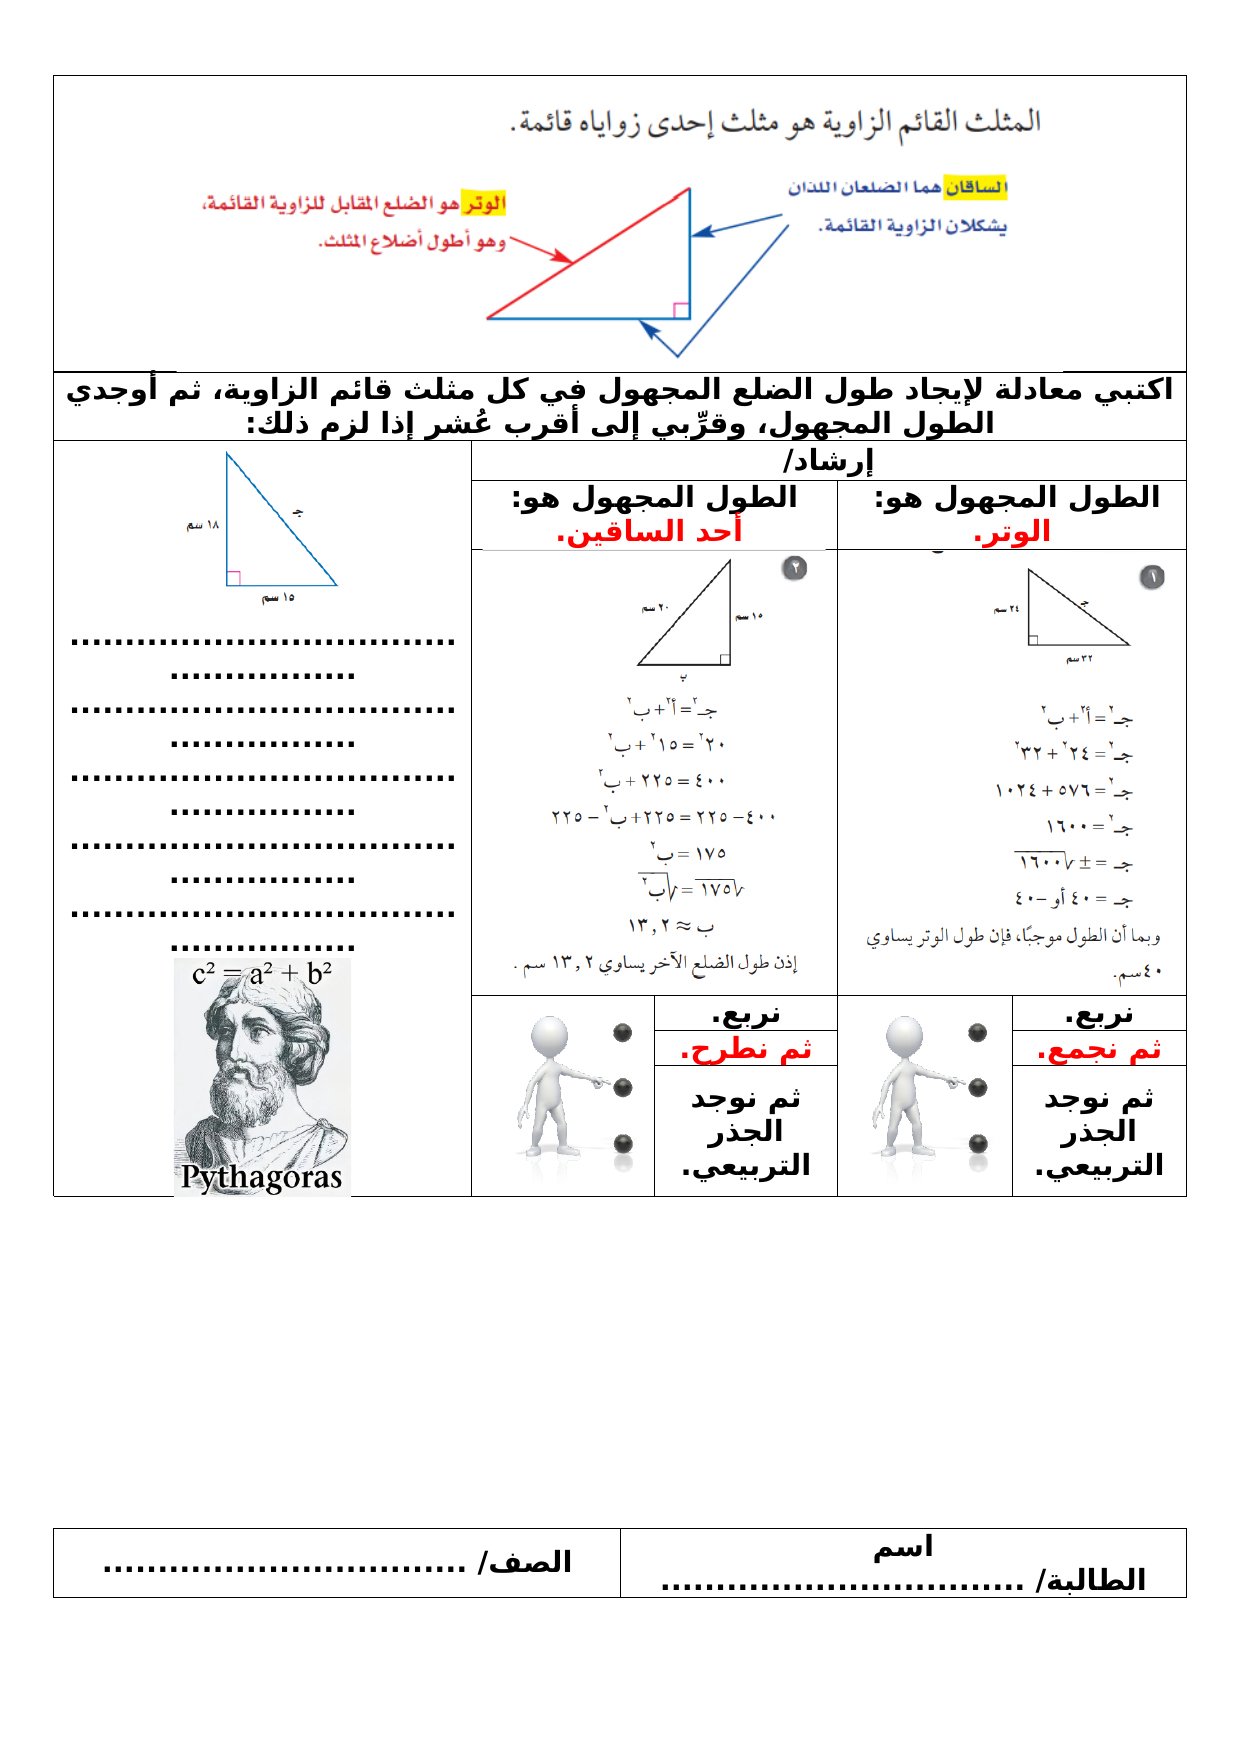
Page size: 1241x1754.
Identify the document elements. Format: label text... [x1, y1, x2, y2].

table_cell الطول المجهول هو: أحد الساقين. [472, 481, 837, 548]
picture [173, 958, 352, 1197]
picture [176, 76, 1064, 372]
table_cell نربع. [1013, 996, 1186, 1030]
picture [171, 441, 354, 619]
table_header الصف/ ................................. [54, 1529, 620, 1597]
table_cell ثم نوجد الجذر التربيعي. [655, 1066, 837, 1196]
picture [482, 549, 826, 995]
table_header اسم الطالبة/ ................................. [621, 1529, 1186, 1597]
picture [848, 551, 1175, 993]
table_cell ثم نجمع. [1013, 1031, 1186, 1065]
table_cell الطول المجهول هو: الوتر. [838, 481, 1186, 548]
table_cell [472, 996, 654, 1196]
table_cell .................................................... .................................................... .................................................... .................................................... .................................................... [54, 441, 471, 1196]
table_cell نربع. [655, 996, 837, 1030]
table_cell [826, 550, 837, 994]
table_cell [1064, 76, 1186, 371]
table_cell [54, 76, 176, 371]
table_cell [838, 550, 1186, 994]
picture [851, 1007, 998, 1185]
picture [496, 1007, 643, 1185]
table_cell ثم نطرح. [655, 1031, 837, 1065]
table_cell إرشاد/ [472, 441, 1186, 479]
table_cell [472, 550, 482, 994]
table_cell اكتبي معادلة لإيجاد طول الضلع المجهول في كل مثلث قائم الزاوية، ثم أوجدي الطول المجهول، وقرِّبي إلى أقرب عُشر إذا لزم ذلك: [54, 373, 1186, 440]
table_cell [838, 996, 1012, 1196]
table_cell ثم نوجد الجذر التربيعي. [1013, 1066, 1186, 1196]
